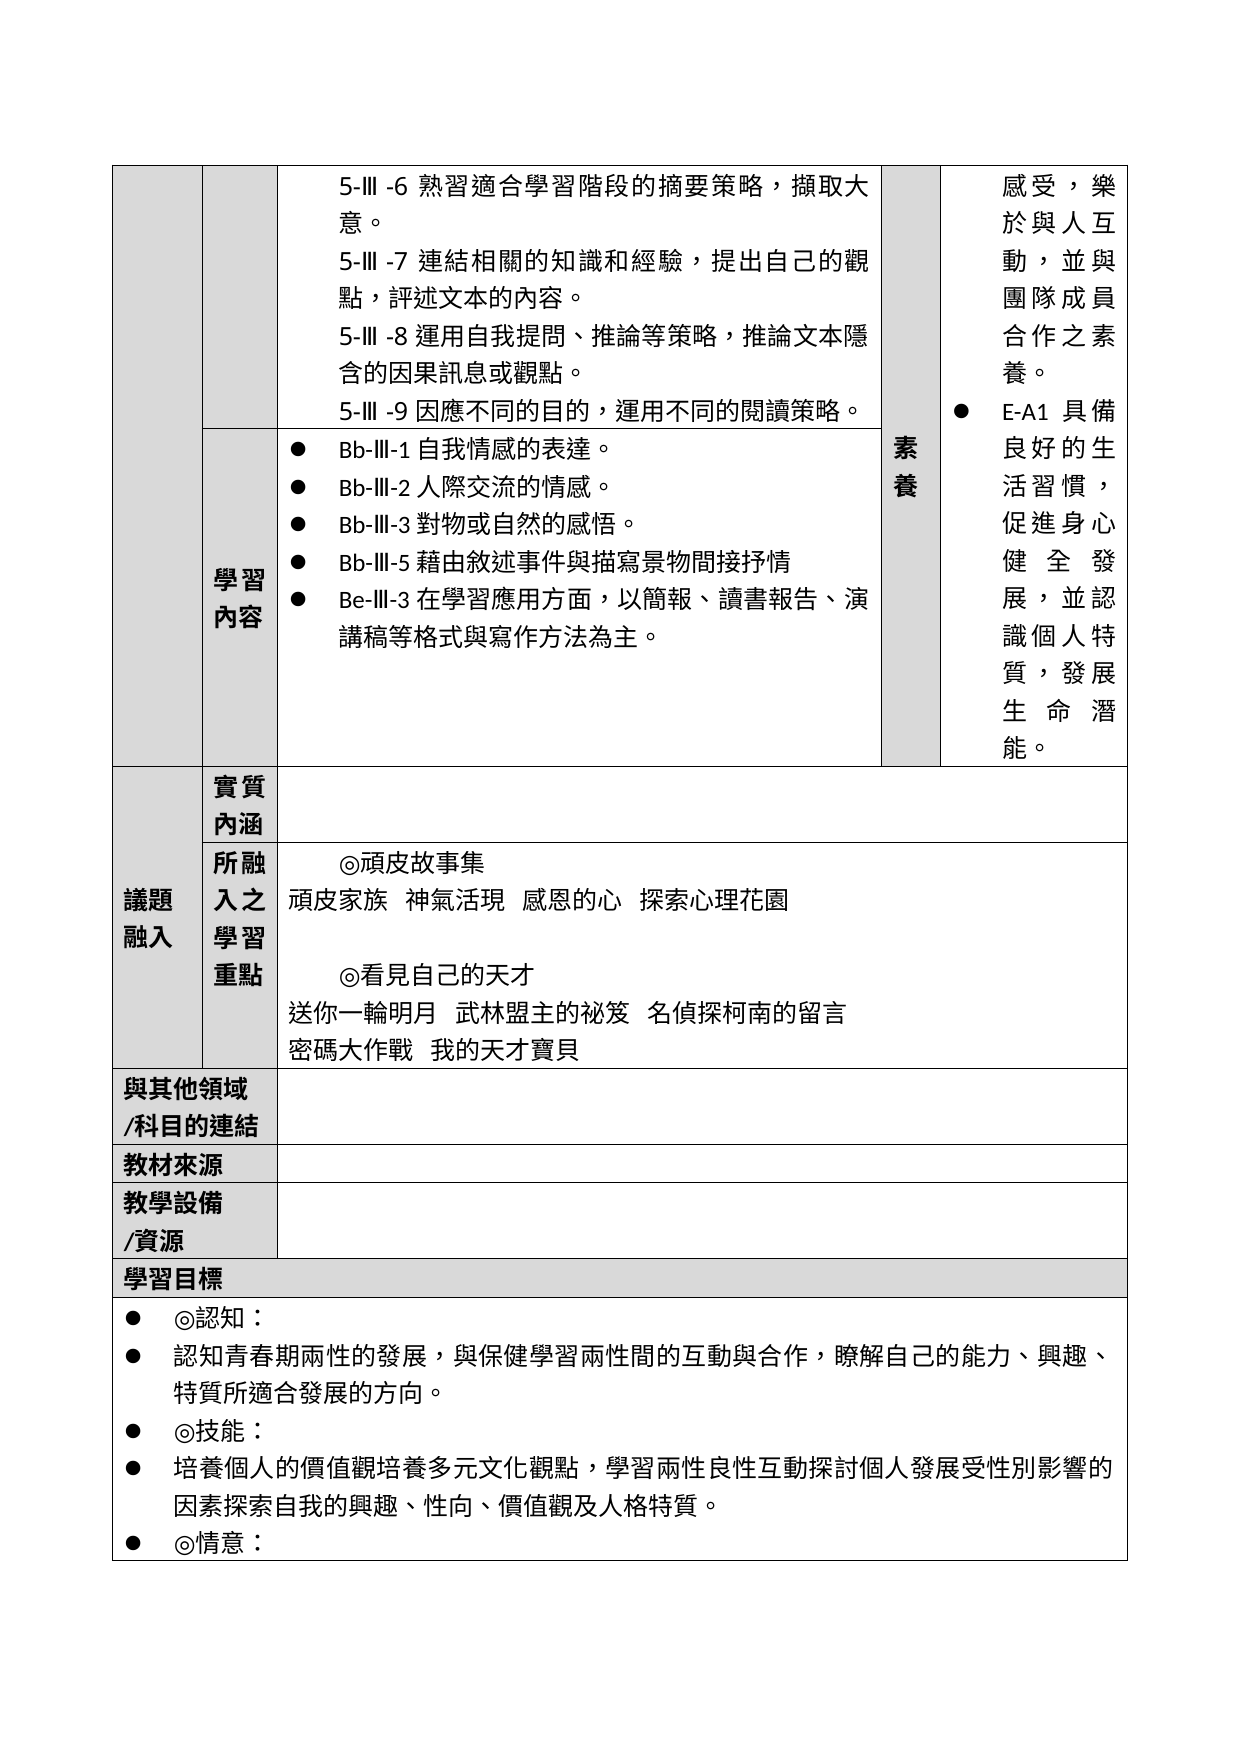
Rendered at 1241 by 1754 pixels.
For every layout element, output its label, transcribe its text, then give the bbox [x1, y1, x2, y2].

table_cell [941, 166, 1127, 766]
table_cell 核心 素養 [882, 166, 940, 766]
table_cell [113, 1298, 1127, 1560]
table_cell 實質內涵 [203, 767, 277, 842]
table_cell 與其他領域 /科目的連結 [113, 1069, 277, 1144]
table_cell 學習表現 [203, 166, 277, 428]
table_cell ◎頑皮故事集 頑皮家族 神氣活現 感恩的心 探索心理花園 ◎看見自己的天才 送你一輪明月 武林盟主的祕笈 名偵探柯南的留言 密碼大作戰 我的天才寶貝 [278, 843, 1127, 1068]
table_cell 學習目標 [113, 1259, 1127, 1297]
table_cell [278, 1145, 1127, 1182]
table_cell Bb-Ⅲ-1 自我情感的表達。 Bb-Ⅲ-2 人際交流的情感。 Bb-Ⅲ-3 對物或自然的感悟。 Bb-Ⅲ-5 藉由敘述事件與描寫景物間接抒情 Be-Ⅲ-3 在學習應用方面，以簡報、讀書報告、演講稿等格式與寫作方法為主。 [278, 429, 881, 766]
table_cell [278, 767, 1127, 842]
table_cell [278, 1183, 1127, 1258]
table_cell [278, 1069, 1127, 1144]
table_cell 學習內容 [203, 429, 277, 766]
table_cell 議題 融入 [113, 767, 202, 1068]
table_cell 教材來源 [113, 1145, 277, 1182]
table_cell 學習 重點 [113, 166, 202, 766]
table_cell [278, 166, 881, 428]
table_cell 教學設備 /資源 [113, 1183, 277, 1258]
table_cell 所融入之學習重點 [203, 843, 277, 1068]
